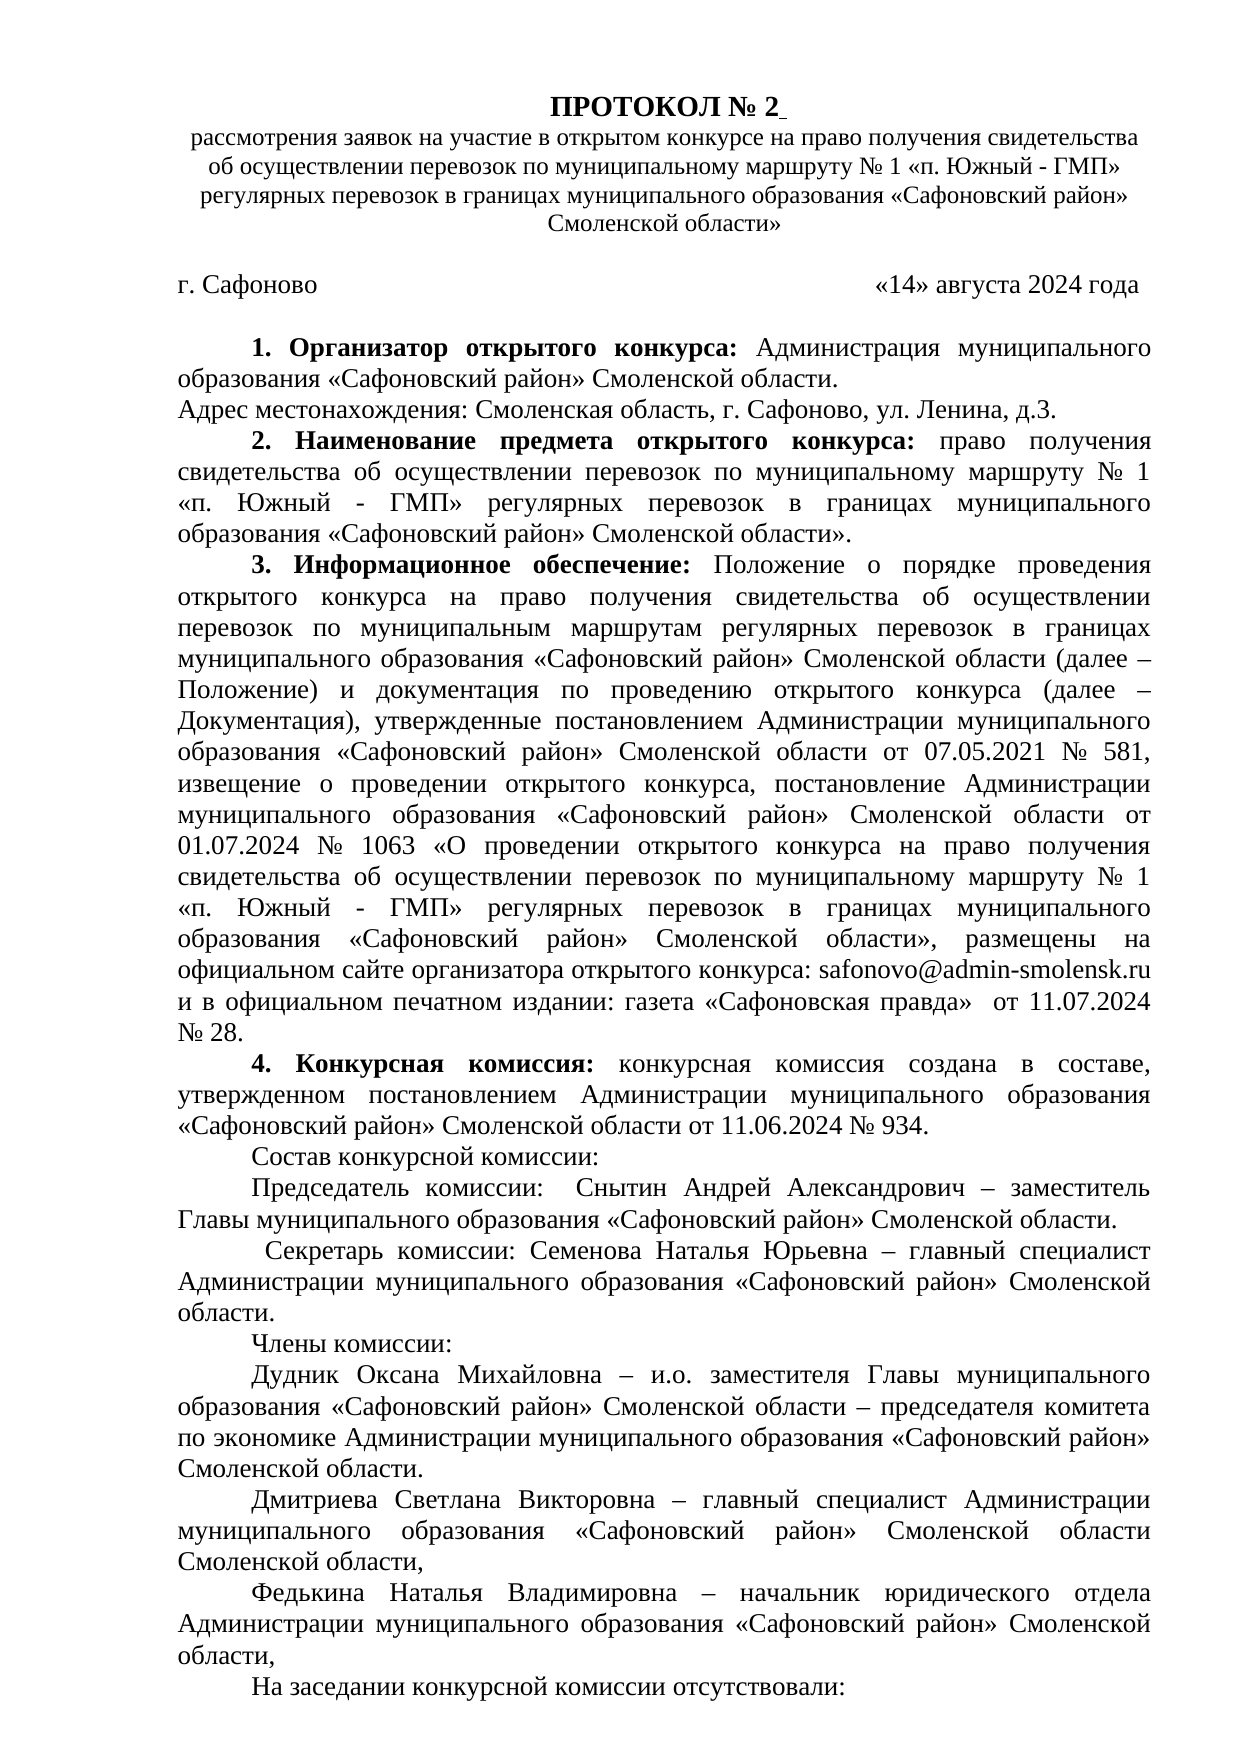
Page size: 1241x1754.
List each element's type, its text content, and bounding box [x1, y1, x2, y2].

text Члены комиссии: [177, 1327, 1152, 1358]
text Дмитриева Светлана Викторовна – главный специалист Администрации муниципального образования «Сафоновский район» Смоленской области Смоленской области, [177, 1483, 1152, 1576]
text 1. Организатор открытого конкурса: Администрация муниципального образования «Сафоновский район» Смоленской области. [177, 331, 1152, 393]
text 2. Наименование предмета открытого конкурса: право получения свидетельства об осуществлении перевозок по муниципальному маршруту № 1 «п. Южный - ГМП» регулярных перевозок в границах муниципального образования «Сафоновский район» Смоленской области». [177, 424, 1152, 549]
text Дудник Оксана Михайловна – и.о. заместителя Главы муниципального образования «Сафоновский район» Смоленской области – председателя комитета по экономике Администрации муниципального образования «Сафоновский район» Смоленской области. [177, 1358, 1152, 1483]
text Федькина Наталья Владимировна – начальник юридического отдела Администрации муниципального образования «Сафоновский район» Смоленской области, [177, 1576, 1152, 1670]
text Состав конкурсной комиссии: [177, 1140, 1152, 1172]
text г. Сафоново «14» августа 2024 года [177, 268, 1152, 299]
text Адрес местонахождения: Смоленская область, г. Сафоново, ул. Ленина, д.3. [177, 393, 1152, 424]
text 4. Конкурсная комиссия: конкурсная комиссия создана в составе, утвержденном постановлением Администрации муниципального образования «Сафоновский район» Смоленской области от 11.06.2024 № 934. [177, 1047, 1152, 1140]
text рассмотрения заявок на участие в открытом конкурсе на право получения свидетельства об осуществлении перевозок по муниципальному маршруту № 1 «п. Южный - ГМП» регулярных перевозок в границах муниципального образования «Сафоновский район» Смоленской области» [177, 122, 1152, 237]
text Секретарь комиссии: Семенова Наталья Юрьевна – главный специалист Администрации муниципального образования «Сафоновский район» Смоленской области. [177, 1234, 1152, 1327]
text На заседании конкурсной комиссии отсутствовали: [177, 1670, 1152, 1701]
text ПРОТОКОЛ № 2 [177, 89, 1152, 122]
text Председатель комиссии: Снытин Андрей Александрович – заместитель Главы муниципального образования «Сафоновский район» Смоленской области. [177, 1172, 1152, 1234]
text 3. Информационное обеспечение: Положение о порядке проведения открытого конкурса на право получения свидетельства об осуществлении перевозок по муниципальным маршрутам регулярных перевозок в границах муниципального образования «Сафоновский район» Смоленской области (далее – Положение) и документация по проведению открытого конкурса (далее – Документация), утвержденные постановлением Администрации муниципального образования «Сафоновский район» Смоленской области от 07.05.2021 № 581, извещение о проведении открытого конкурса, постановление Администрации муниципального образования «Сафоновский район» Смоленской области от 01.07.2024 № 1063 «О проведении открытого конкурса на право получения свидетельства об осуществлении перевозок по муниципальному маршруту № 1 «п. Южный - ГМП» регулярных перевозок в границах муниципального образования «Сафоновский район» Смоленской области», размещены на официальном сайте организатора открытого конкурса: safonovo@admin-smolensk.ru и в официальном печатном издании: газета «Сафоновская правда» от 11.07.2024 № 28. [177, 549, 1152, 1047]
